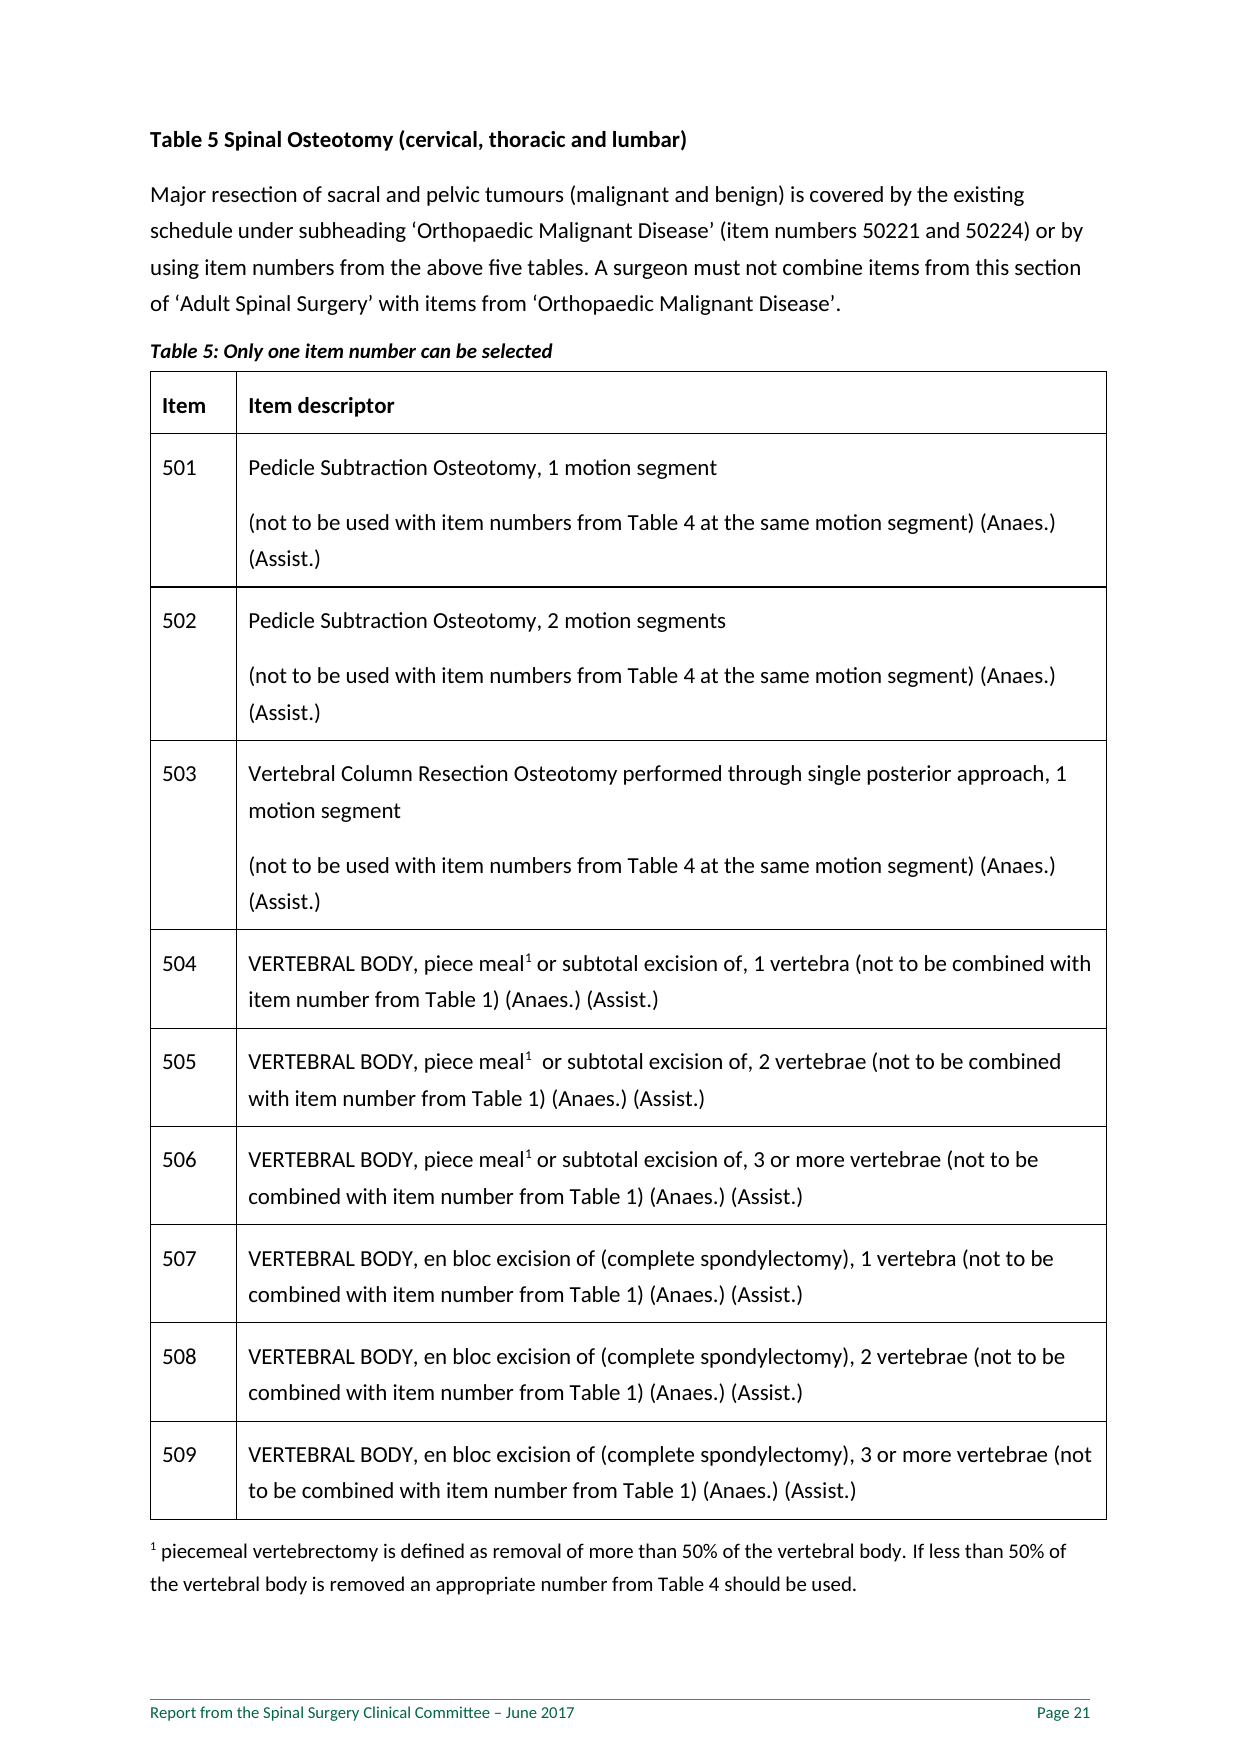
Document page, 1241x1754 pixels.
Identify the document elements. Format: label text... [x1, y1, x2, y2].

table_cell 504 [151, 930, 236, 1028]
table_cell 507 [151, 1225, 236, 1322]
table_cell Pedicle Subtraction Osteotomy, 2 motion segments (not to be used with item numbers from Table 4 at the same motion segment) (Anaes.) (Assist.) [237, 588, 1106, 740]
table_cell 509 [151, 1422, 236, 1519]
table_cell Pedicle Subtraction Osteotomy, 1 motion segment (not to be used with item numbers from Table 4 at the same motion segment) (Anaes.) (Assist.) [237, 434, 1106, 586]
table_cell 505 [151, 1029, 236, 1126]
table_cell VERTEBRAL BODY, piece meal1 or subtotal excision of, 3 or more vertebrae (not to be combined with item number from Table 1) (Anaes.) (Assist.) [237, 1127, 1106, 1224]
table_cell 503 [151, 741, 236, 929]
table_header Item [151, 372, 236, 433]
table_header Item descriptor [237, 372, 1106, 433]
table_cell VERTEBRAL BODY, en bloc excision of (complete spondylectomy), 3 or more vertebrae (not to be combined with item number from Table 1) (Anaes.) (Assist.) [237, 1422, 1106, 1519]
text Table 5 Spinal Osteotomy (cervical, thoracic and lumbar) [150, 125, 1090, 153]
text 1 piecemeal vertebrectomy is defined as removal of more than 50% of the vertebral body. If less than 50% of the vertebral body is removed an appropriate number from Table 4 should be used. [150, 1538, 1090, 1597]
table_cell VERTEBRAL BODY, en bloc excision of (complete spondylectomy), 1 vertebra (not to be combined with item number from Table 1) (Anaes.) (Assist.) [237, 1225, 1106, 1322]
text Major resection of sacral and pelvic tumours (malignant and benign) is covered by the existing schedule under subheading ‘Orthopaedic Malignant Disease’ (item numbers 50221 and 50224) or by using item numbers from the above five tables. A surgeon must not combine items from this section of ‘Adult Spinal Surgery’ with items from ‘Orthopaedic Malignant Disease’. [150, 180, 1090, 317]
table_cell VERTEBRAL BODY, en bloc excision of (complete spondylectomy), 2 vertebrae (not to be combined with item number from Table 1) (Anaes.) (Assist.) [237, 1323, 1106, 1421]
table_cell 508 [151, 1323, 236, 1421]
table_cell VERTEBRAL BODY, piece meal1 or subtotal excision of, 2 vertebrae (not to be combined with item number from Table 1) (Anaes.) (Assist.) [237, 1029, 1106, 1126]
table_cell 502 [151, 588, 236, 740]
table_cell 501 [151, 434, 236, 586]
text Table 5: Only one item number can be selected [150, 338, 1090, 363]
table_cell Vertebral Column Resection Osteotomy performed through single posterior approach, 1 motion segment (not to be used with item numbers from Table 4 at the same motion segment) (Anaes.) (Assist.) [237, 741, 1106, 929]
table_cell 506 [151, 1127, 236, 1224]
table_cell VERTEBRAL BODY, piece meal1 or subtotal excision of, 1 vertebra (not to be combined with item number from Table 1) (Anaes.) (Assist.) [237, 930, 1106, 1028]
